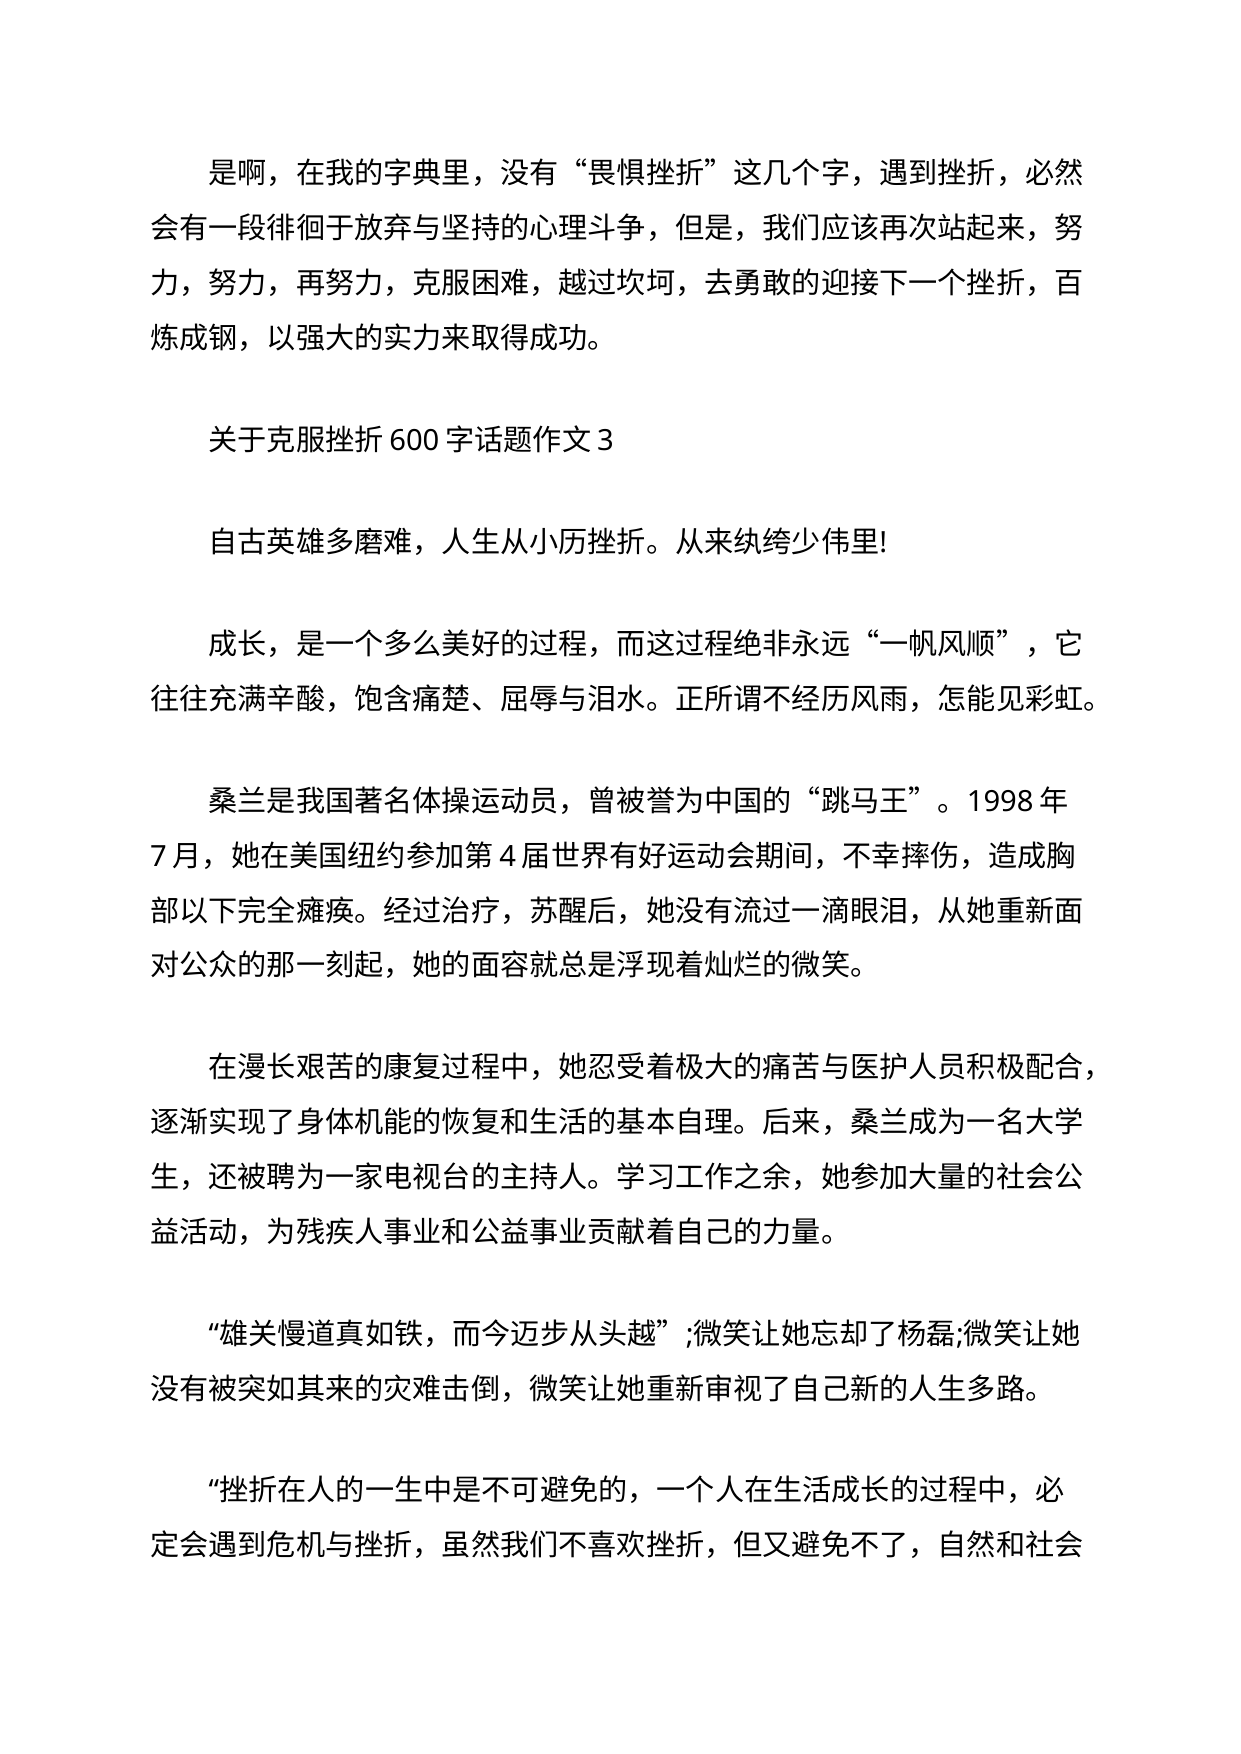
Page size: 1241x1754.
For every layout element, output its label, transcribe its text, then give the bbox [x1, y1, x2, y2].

text 自古英雄多磨难，人生从小历挫折。从来纨绔少伟里! [150, 518, 1090, 561]
text 在漫长艰苦的康复过程中，她忍受着极大的痛苦与医护人员积极配合，逐渐实现了身体机能的恢复和生活的基本自理。后来，桑兰成为一名大学生，还被聘为一家电视台的主持人。学习工作之余，她参加大量的社会公益活动，为残疾人事业和公益事业贡献着自己的力量。 [150, 1044, 1090, 1251]
text “雄关慢道真如铁，而今迈步从头越”;微笑让她忘却了杨磊;微笑让她没有被突如其来的灾难击倒，微笑让她重新审视了自己新的人生多路。 [150, 1310, 1090, 1407]
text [150, 1467, 1090, 1564]
text 是啊，在我的字典里，没有“畏惧挫折”这几个字，遇到挫折，必然会有一段徘徊于放弃与坚持的心理斗争，但是，我们应该再次站起来，努力，努力，再努力，克服困难，越过坎坷，去勇敢的迎接下一个挫折，百炼成钢，以强大的实力来取得成功。 [150, 150, 1090, 357]
text 成长，是一个多么美好的过程，而这过程绝非永远“一帆风顺”，它往往充满辛酸，饱含痛楚、屈辱与泪水。正所谓不经历风雨，怎能见彩虹。 [150, 620, 1090, 718]
text 关于克服挫折600字话题作文3 [150, 416, 1090, 459]
text 桑兰是我国著名体操运动员，曾被誉为中国的“跳马王”。1998年7月，她在美国纽约参加第4届世界有好运动会期间，不幸摔伤，造成胸部以下完全瘫痪。经过治疗，苏醒后，她没有流过一滴眼泪，从她重新面对公众的那一刻起，她的面容就总是浮现着灿烂的微笑。 [150, 777, 1090, 984]
